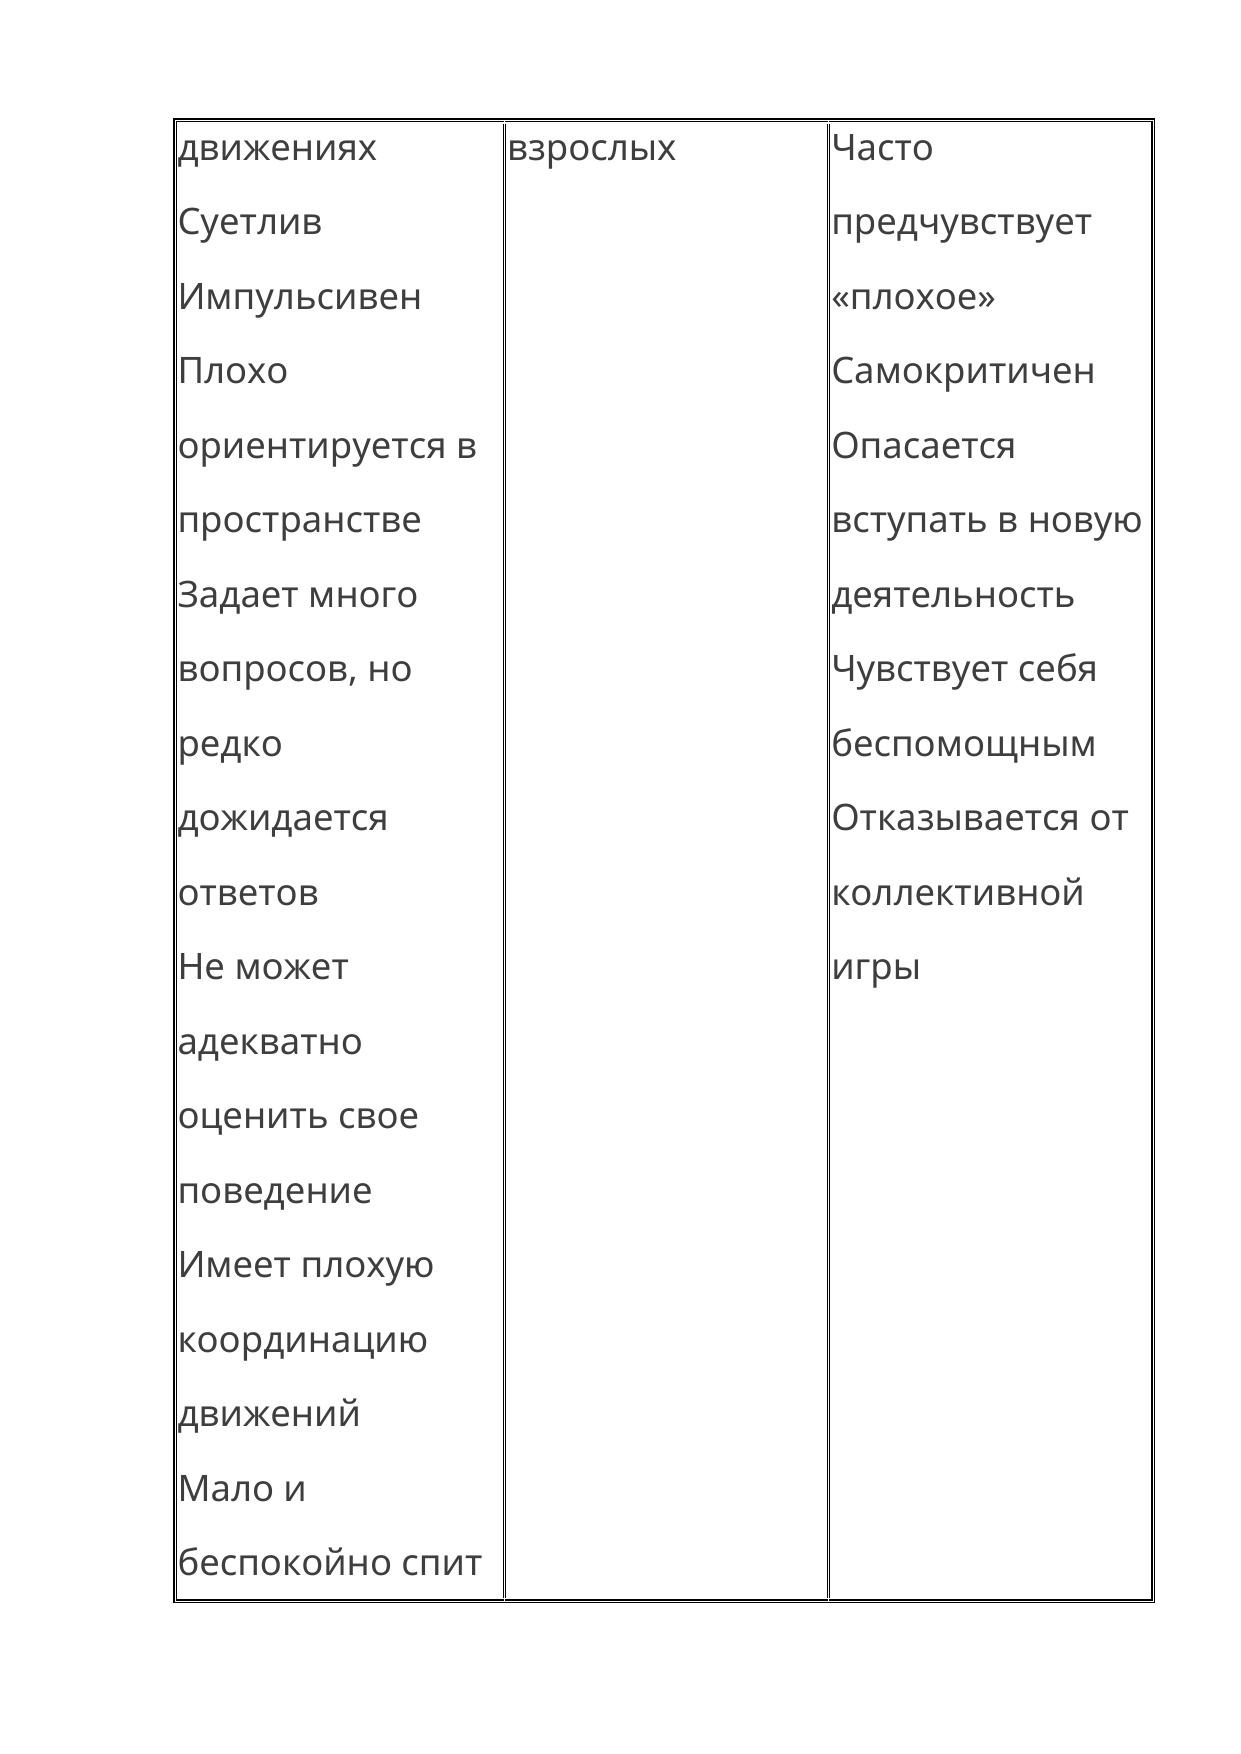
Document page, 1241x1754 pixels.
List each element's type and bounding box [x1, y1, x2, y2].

table_cell [177, 122, 504, 1599]
table_cell [829, 122, 1151, 1599]
table_cell [505, 122, 829, 1599]
